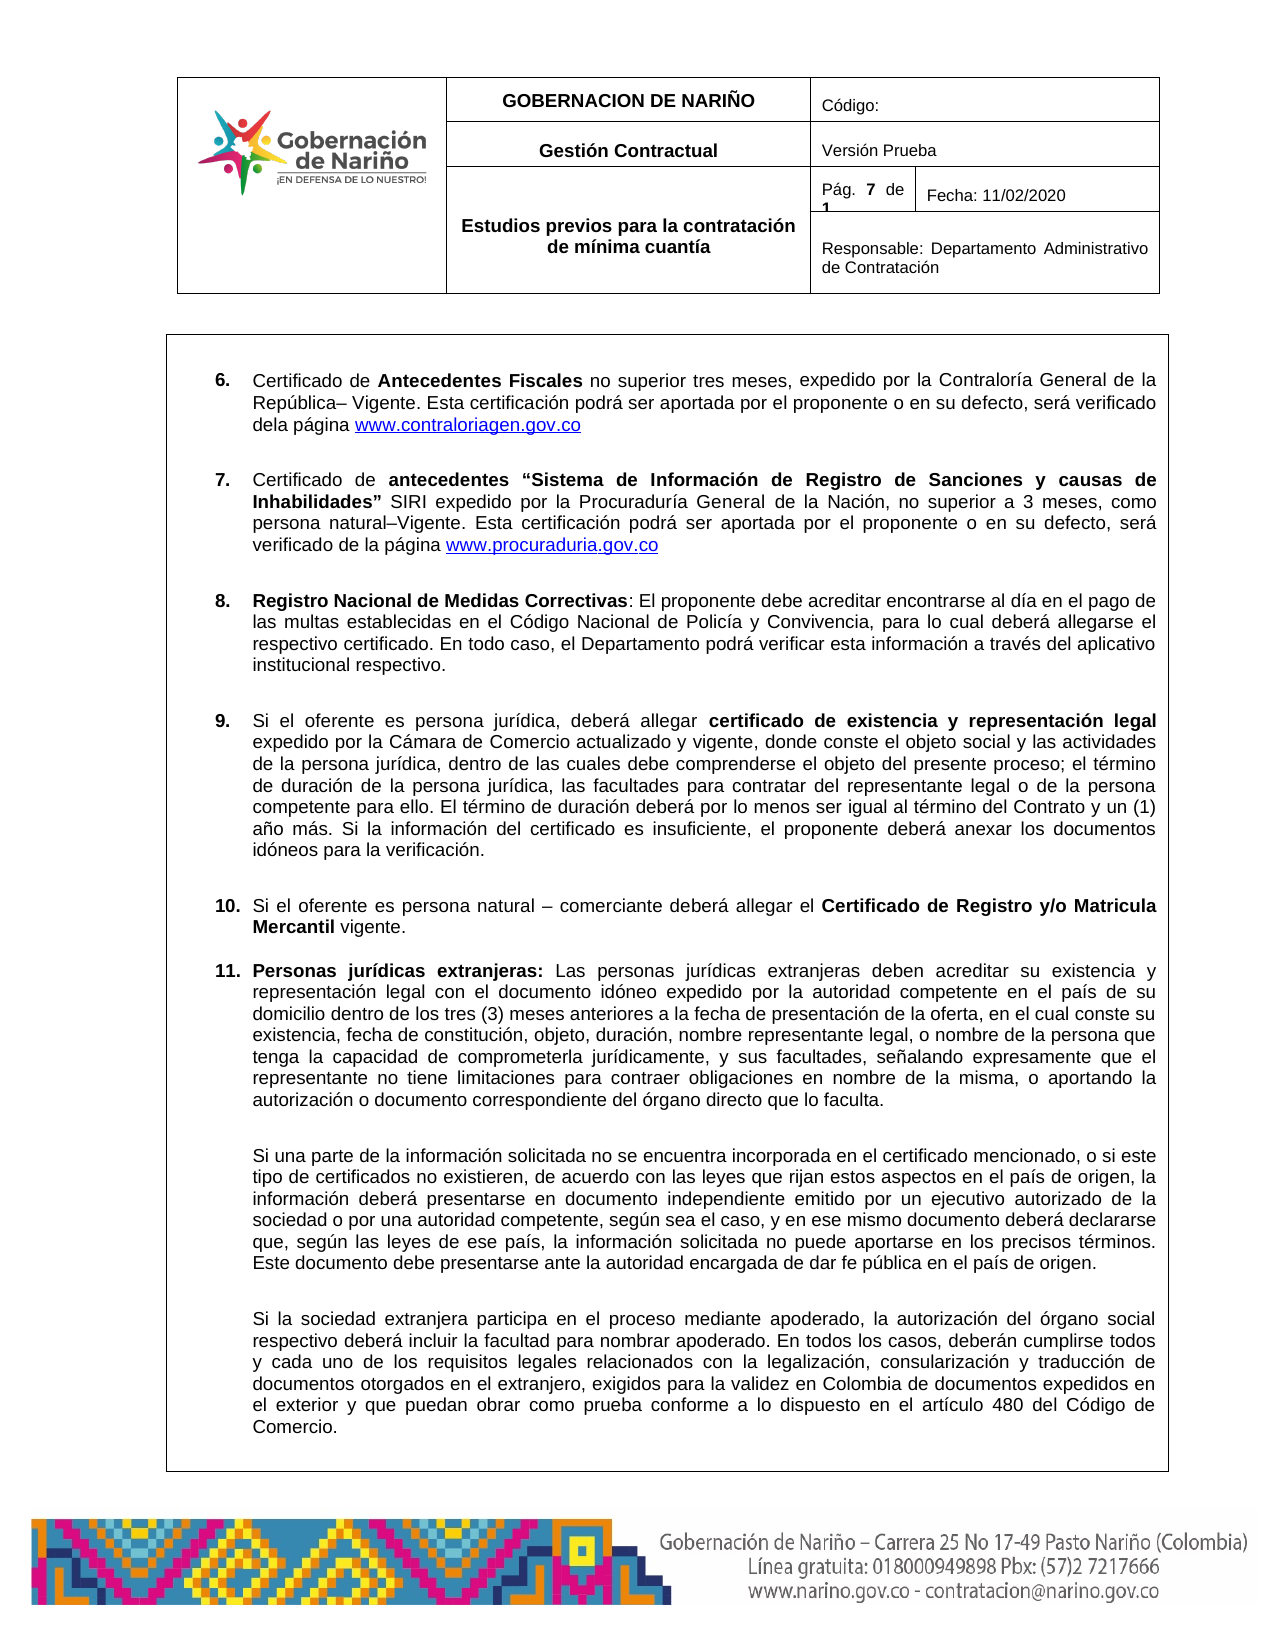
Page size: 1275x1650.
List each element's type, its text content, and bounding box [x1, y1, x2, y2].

picture [31, 1508, 1259, 1605]
picture [188, 106, 436, 197]
